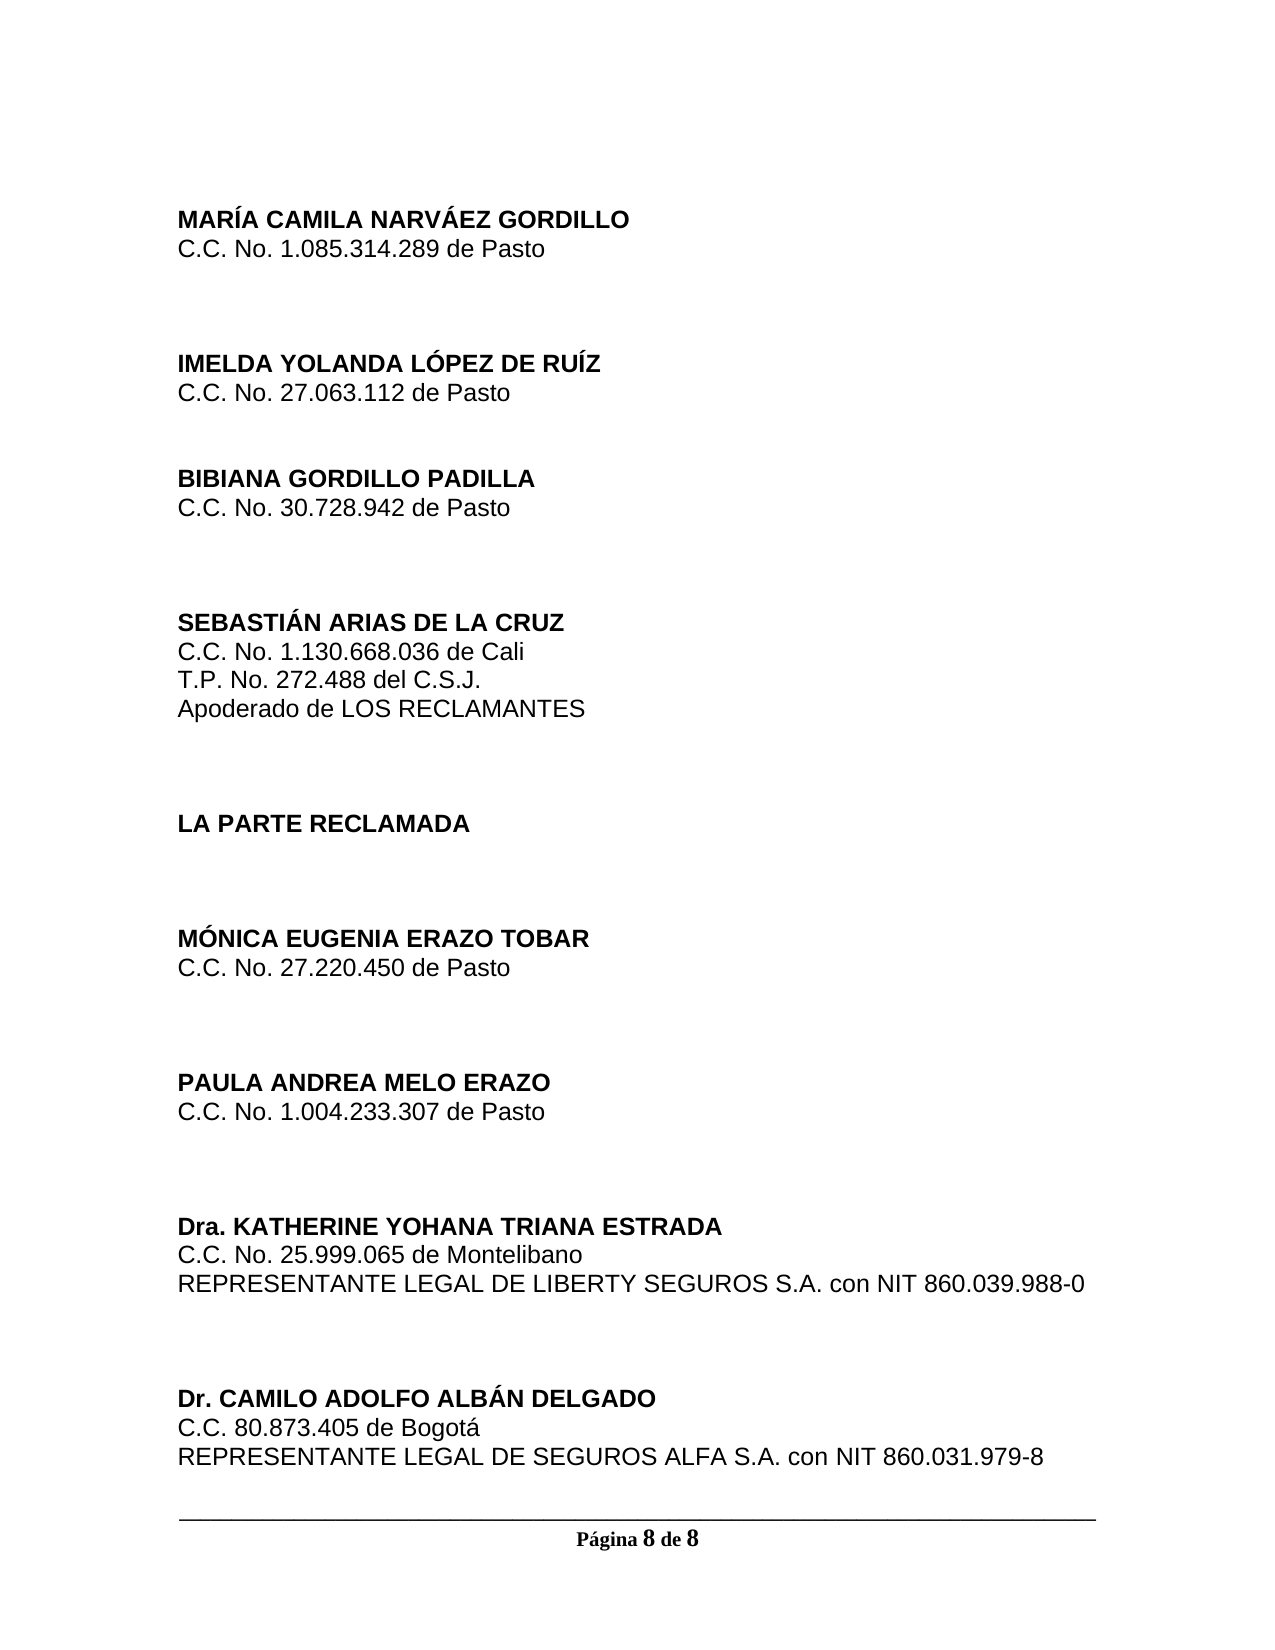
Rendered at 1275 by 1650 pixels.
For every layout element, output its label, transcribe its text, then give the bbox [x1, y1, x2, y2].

text Dr. CAMILO ADOLFO ALBÁN DELGADO [177, 1384, 1098, 1413]
text BIBIANA GORDILLO PADILLA [177, 464, 1098, 493]
text C.C. No. 27.063.112 de Pasto [177, 378, 1098, 406]
text MÓNICA EUGENIA ERAZO TOBAR [177, 924, 1098, 953]
text Apoderado de LOS RECLAMANTES [177, 694, 1098, 723]
text C.C. 80.873.405 de Bogotá [177, 1413, 1098, 1441]
text C.C. No. 1.004.233.307 de Pasto [177, 1096, 1098, 1125]
text REPRESENTANTE LEGAL DE LIBERTY SEGUROS S.A. con NIT 860.039.988-0 [177, 1269, 1098, 1298]
text Dra. KATHERINE YOHANA TRIANA ESTRADA [177, 1211, 1098, 1240]
text T.P. No. 272.488 del C.S.J. [177, 665, 1098, 694]
text IMELDA YOLANDA LÓPEZ DE RUÍZ [177, 349, 1098, 378]
text PAULA ANDREA MELO ERAZO [177, 1068, 1098, 1096]
text C.C. No. 25.999.065 de Montelibano [177, 1240, 1098, 1269]
text C.C. No. 30.728.942 de Pasto [177, 493, 1098, 521]
text C.C. No. 1.130.668.036 de Cali [177, 636, 1098, 665]
text MARÍA CAMILA NARVÁEZ GORDILLO [177, 205, 1098, 234]
text SEBASTIÁN ARIAS DE LA CRUZ [177, 608, 1098, 636]
text C.C. No. 27.220.450 de Pasto [177, 953, 1098, 981]
text REPRESENTANTE LEGAL DE SEGUROS ALFA S.A. con NIT 860.031.979-8 [177, 1441, 1098, 1470]
text C.C. No. 1.085.314.289 de Pasto [177, 234, 1098, 263]
text LA PARTE RECLAMADA [177, 809, 1098, 838]
